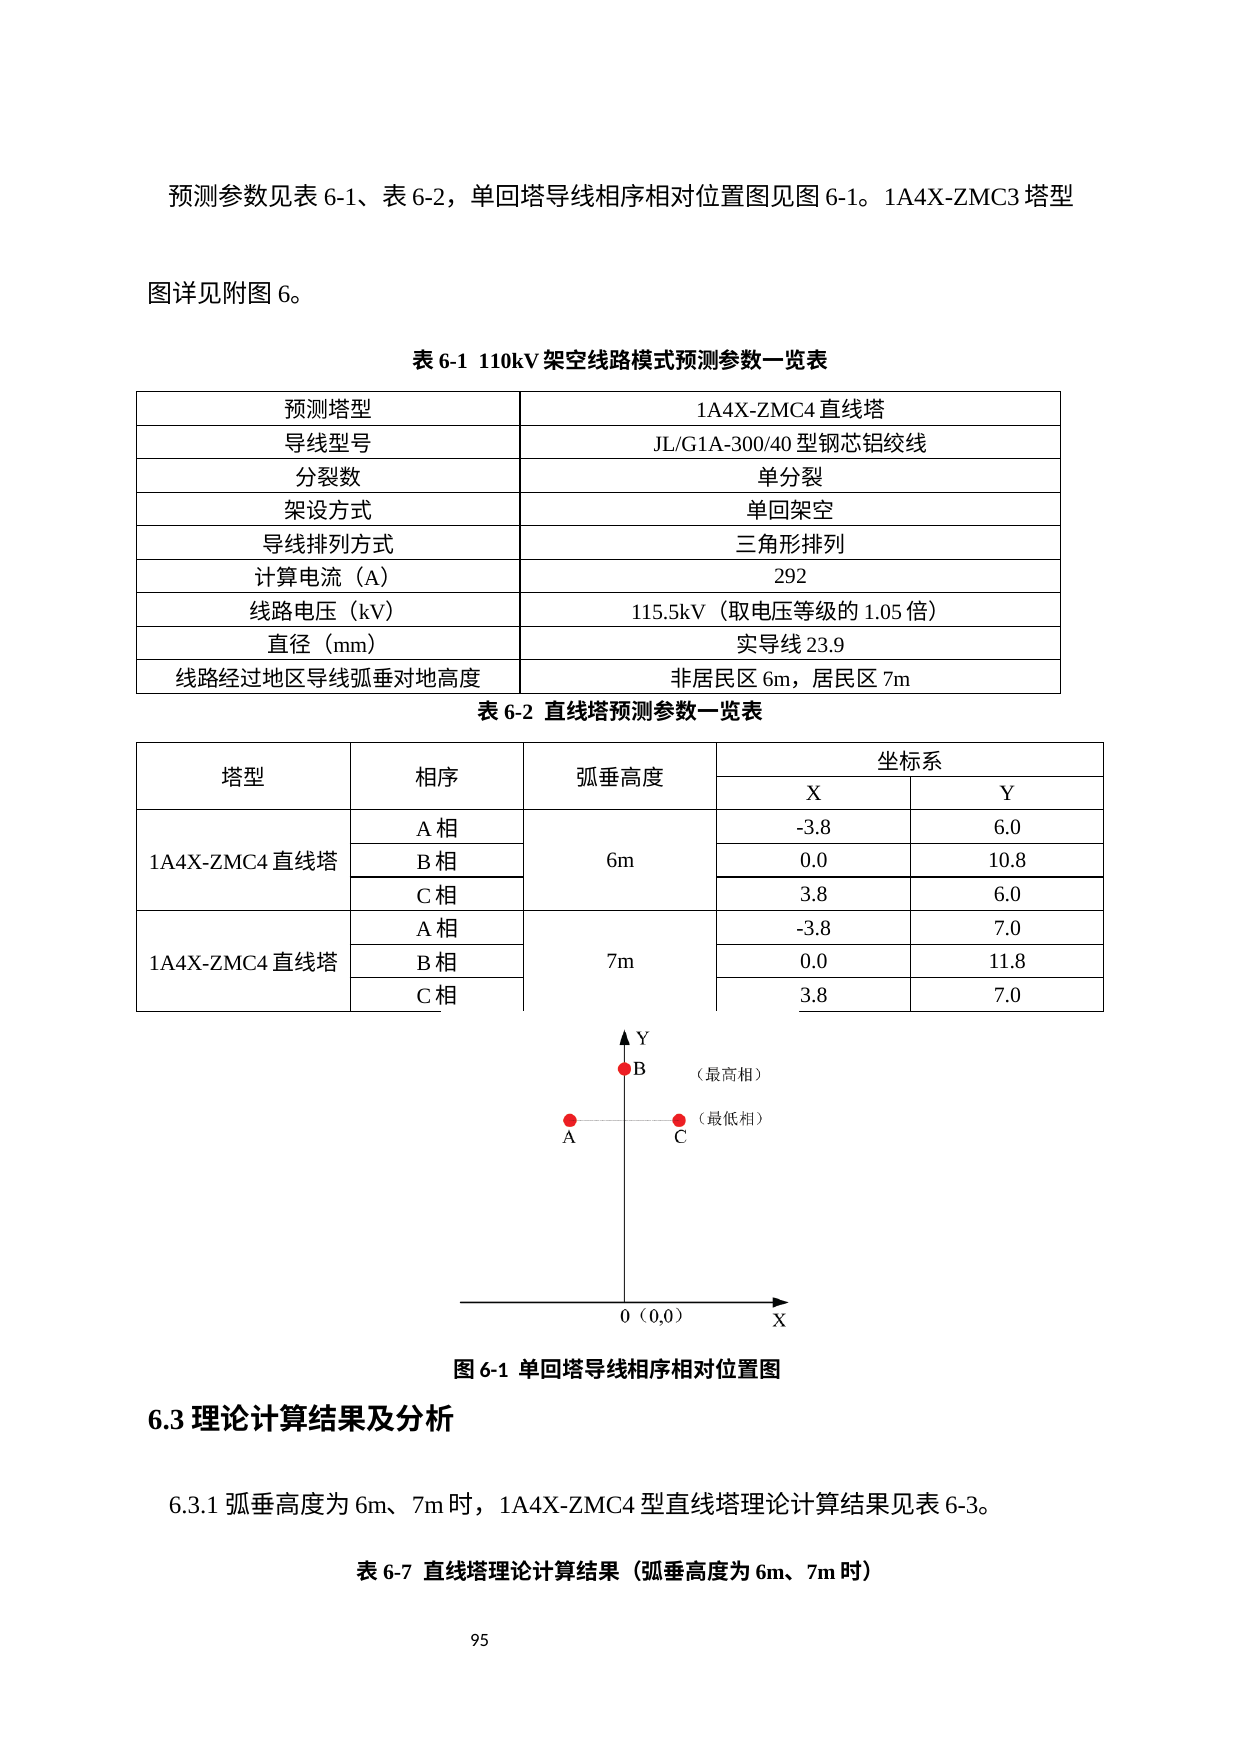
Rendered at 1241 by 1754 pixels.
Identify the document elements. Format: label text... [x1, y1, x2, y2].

table_cell 6.0 [911, 810, 1103, 843]
table_cell 直径（mm） [137, 627, 519, 659]
table_cell 115.5kV（取电压等级的1.05倍） [521, 593, 1060, 626]
table_cell Y [911, 777, 1103, 809]
table_cell 292 [521, 560, 1060, 592]
table_cell 单回架空 [521, 493, 1060, 525]
table_header 1A4X-ZMC4直线塔 [521, 392, 1060, 424]
text 表6-1 110kV架空线路模式预测参数一览表 [148, 343, 1093, 375]
table_cell -3.8 [717, 810, 910, 843]
table_cell 线路电压（kV） [137, 593, 519, 626]
table_cell 实导线23.9 [521, 627, 1060, 659]
text 表6-2 直线塔预测参数一览表 [148, 694, 1093, 726]
table_cell A相 [351, 911, 523, 943]
picture [441, 1011, 800, 1332]
table_cell B相 [351, 945, 523, 977]
text 预测参数见表6-1、表6-2，单回塔导线相序相对位置图见图6-1。1A4X-ZMC3塔型图详见附图6。 [148, 162, 1093, 324]
table_cell 三角形排列 [521, 526, 1060, 559]
table_cell 10.8 [911, 844, 1103, 876]
table_cell 0.0 [717, 844, 910, 876]
table_cell 3.8 [717, 878, 910, 910]
table_cell 1A4X-ZMC4直线塔 [137, 911, 350, 1011]
table_header 相序 [351, 743, 523, 809]
table_cell 6.0 [911, 878, 1103, 910]
table_cell 非居民区6m，居民区7m [521, 660, 1060, 693]
table_header 塔型 [137, 743, 350, 809]
table_cell A相 [351, 810, 523, 843]
table_cell 计算电流（A） [137, 560, 519, 592]
table_cell 1A4X-ZMC4直线塔 [137, 810, 350, 910]
table_header 预测塔型 [137, 392, 519, 424]
text 表6-7 直线塔理论计算结果（弧垂高度为6m、7m时） [148, 1553, 1093, 1586]
table_cell B相 [351, 844, 523, 876]
table_cell 单分裂 [521, 459, 1060, 492]
table_cell 6m [524, 810, 716, 910]
table_header 弧垂高度 [524, 743, 716, 809]
table_cell 7.0 [911, 911, 1103, 943]
table_cell 11.8 [911, 945, 1103, 977]
text 6.3 理论计算结果及分析 [148, 1384, 1093, 1449]
table_cell 线路经过地区导线弧垂对地高度 [137, 660, 519, 693]
table_cell C相 [351, 978, 523, 1011]
table_cell 0.0 [717, 945, 910, 977]
text 6.3.1 弧垂高度为6m、7m时，1A4X-ZMC4型直线塔理论计算结果见表6-3。 [148, 1470, 1093, 1535]
table_cell 导线排列方式 [137, 526, 519, 559]
table_header 坐标系 [717, 743, 1103, 776]
table_cell 7m [524, 911, 716, 1011]
table_cell 分裂数 [137, 459, 519, 492]
table_cell 7.0 [911, 978, 1103, 1011]
text 图6-1 单回塔导线相序相对位置图 [109, 1351, 1093, 1384]
table_cell 导线型号 [137, 426, 519, 458]
table_cell C相 [351, 878, 523, 910]
table_cell 3.8 [717, 978, 910, 1011]
table_cell JL/G1A-300/40型钢芯铝绞线 [521, 426, 1060, 458]
table_cell X [717, 777, 910, 809]
table_cell -3.8 [717, 911, 910, 943]
table_cell 架设方式 [137, 493, 519, 525]
